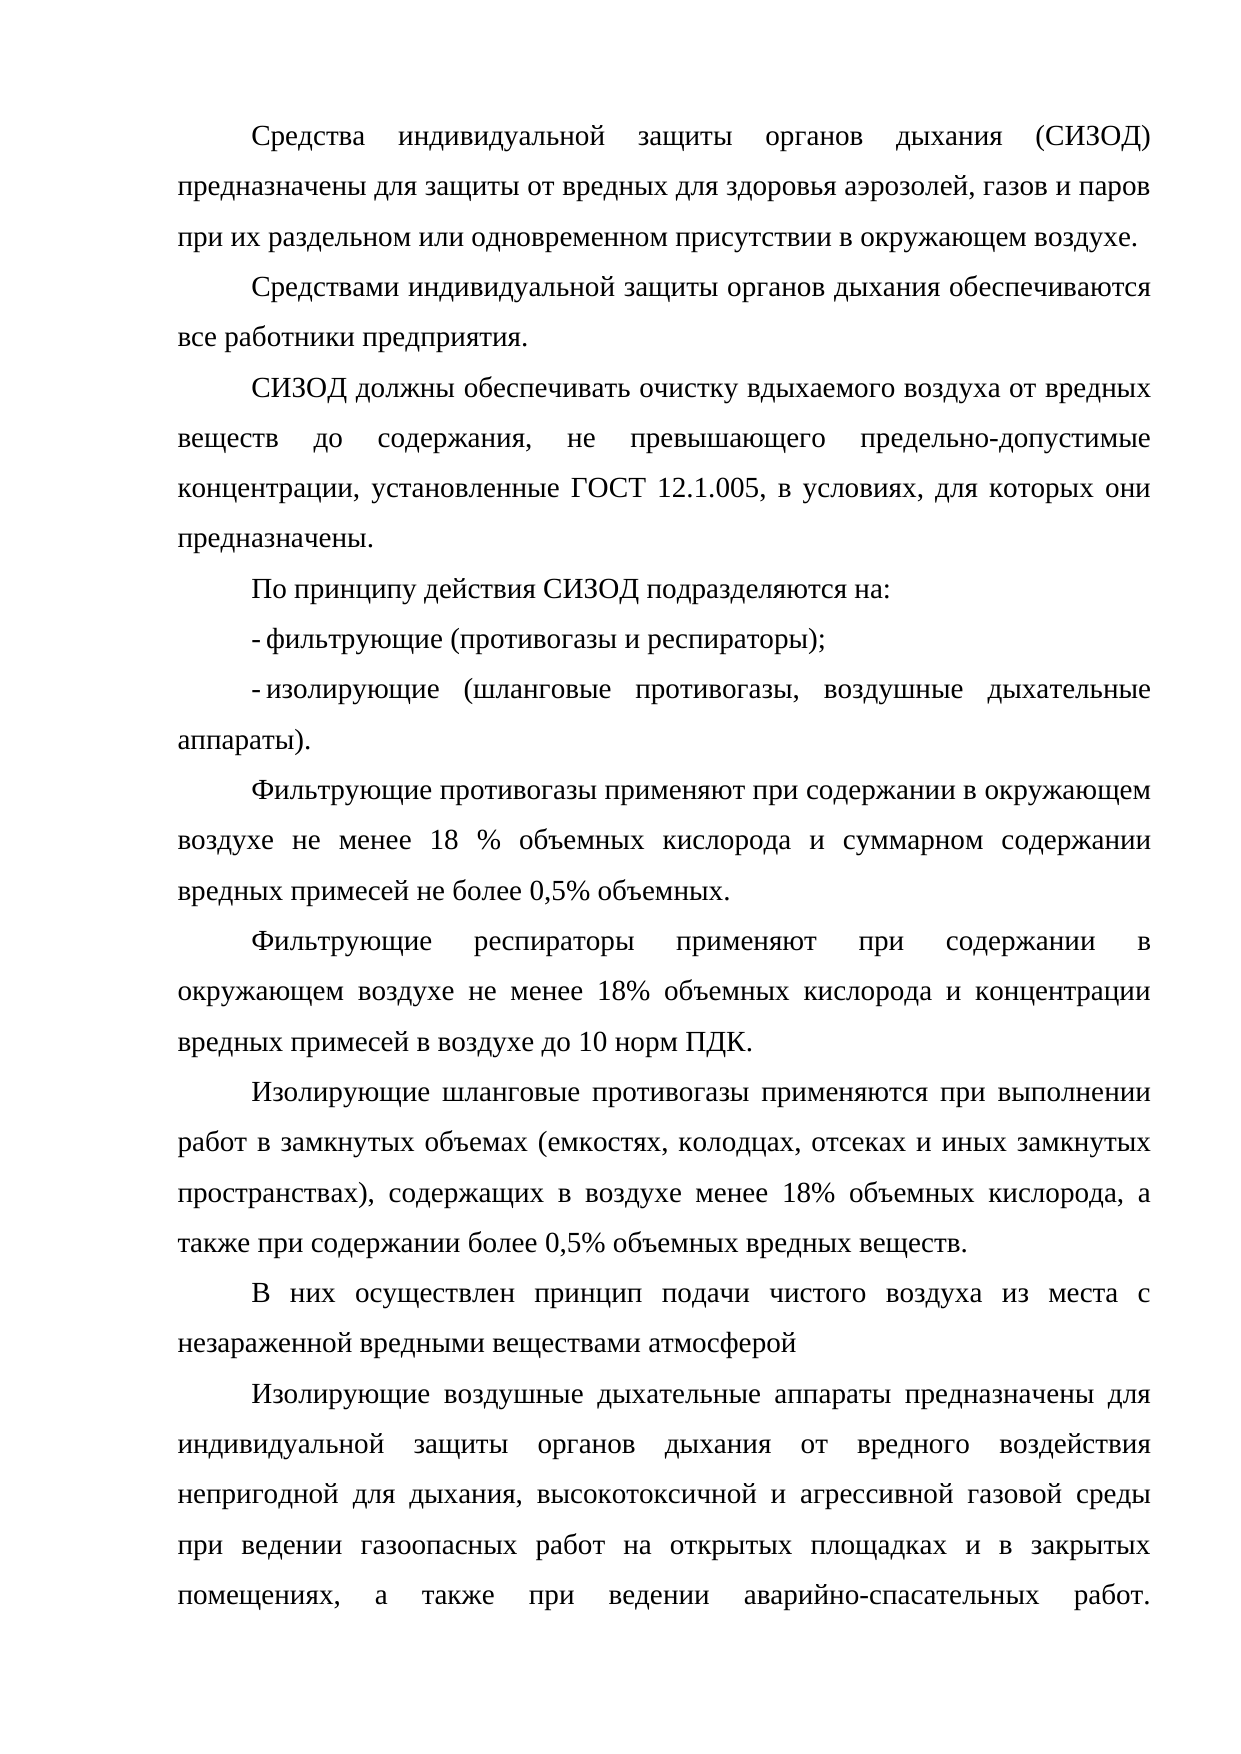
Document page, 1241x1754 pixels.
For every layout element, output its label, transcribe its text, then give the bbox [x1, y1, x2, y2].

text В них осуществлен принцип подачи чистого воздуха из места с незараженной вредными веществами атмосферой [177, 1275, 1152, 1359]
list Средствами индивидуальной защиты органов дыхания обеспечиваются все работники предприятия. [177, 269, 1152, 353]
list Фильтрующие респираторы применяют при содержании в окружающем воздухе не менее 18% объемных кислорода и концентрации вредных примесей в воздухе до 10 норм ПДК. [177, 923, 1152, 1057]
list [177, 1376, 1152, 1611]
list изолирующие (шланговые противогазы, воздушные дыхательные аппараты). [177, 672, 1152, 755]
list Фильтрующие противогазы применяют при содержании в окружающем воздухе не менее 18 % объемных кислорода и суммарном содержании вредных примесей не более 0,5% объемных. [177, 772, 1152, 906]
list СИЗОД должны обеспечивать очистку вдыхаемого воздуха от вредных веществ до содержания, не превышающего предельно-допустимые концентрации, установленные ГОСТ 12.1.005, в условиях, для которых они предназначены. [177, 370, 1152, 554]
list Изолирующие шланговые противогазы применяются при выполнении работ в замкнутых объемах (емкостях, колодцах, отсеках и иных замкнутых пространствах), содержащих в воздухе менее 18% объемных кислорода, а также при содержании более 0,5% объемных вредных веществ. [177, 1074, 1152, 1258]
list Средства индивидуальной защиты органов дыхания (СИЗОД) предназначены для защиты от вредных для здоровья аэрозолей, газов и паров при их раздельном или одновременном присутствии в окружающем воздухе. [177, 118, 1152, 252]
list По принципу действия СИЗОД подразделяются на: [177, 571, 1152, 604]
list фильтрующие (противогазы и респираторы); [177, 621, 1152, 655]
